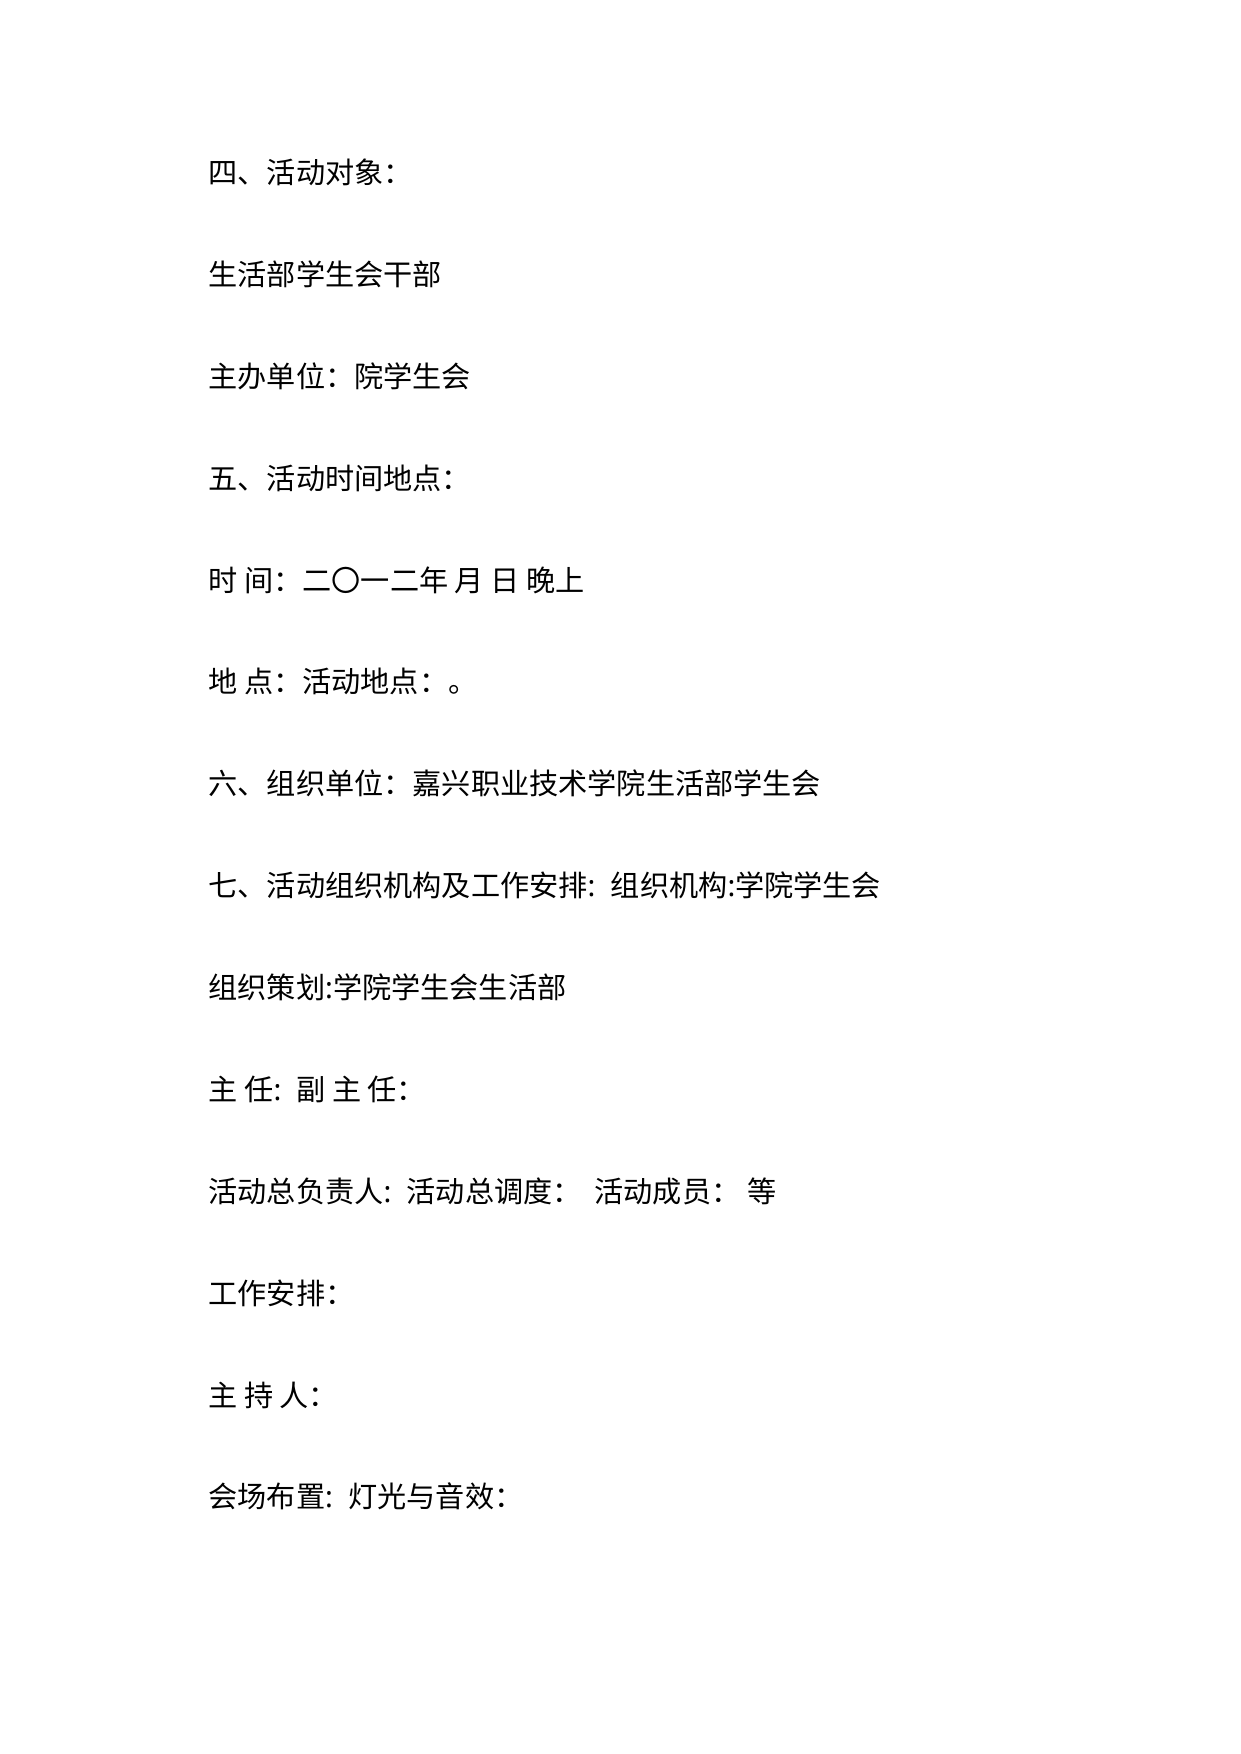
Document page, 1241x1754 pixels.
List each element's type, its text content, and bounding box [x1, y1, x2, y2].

text 五、活动时间地点： [150, 455, 1090, 498]
text 地 点：活动地点：。 [150, 659, 1090, 701]
text 时 间：二〇一二年 月 日 晚上 [150, 557, 1090, 599]
text 活动总负责人: 活动总调度： 活动成员： 等 [150, 1168, 1090, 1211]
text 会场布置: 灯光与音效： [150, 1474, 1090, 1516]
text 主办单位：院学生会 [150, 353, 1090, 396]
text 生活部学生会干部 [150, 252, 1090, 294]
text 工作安排： [150, 1270, 1090, 1313]
text 四、活动对象： [150, 150, 1090, 192]
text 主 持 人： [150, 1372, 1090, 1414]
text 七、活动组织机构及工作安排: 组织机构:学院学生会 [150, 862, 1090, 905]
text 组织策划:学院学生会生活部 [150, 964, 1090, 1007]
text 主 任: 副 主 任： [150, 1066, 1090, 1109]
text 六、组织单位：嘉兴职业技术学院生活部学生会 [150, 761, 1090, 803]
